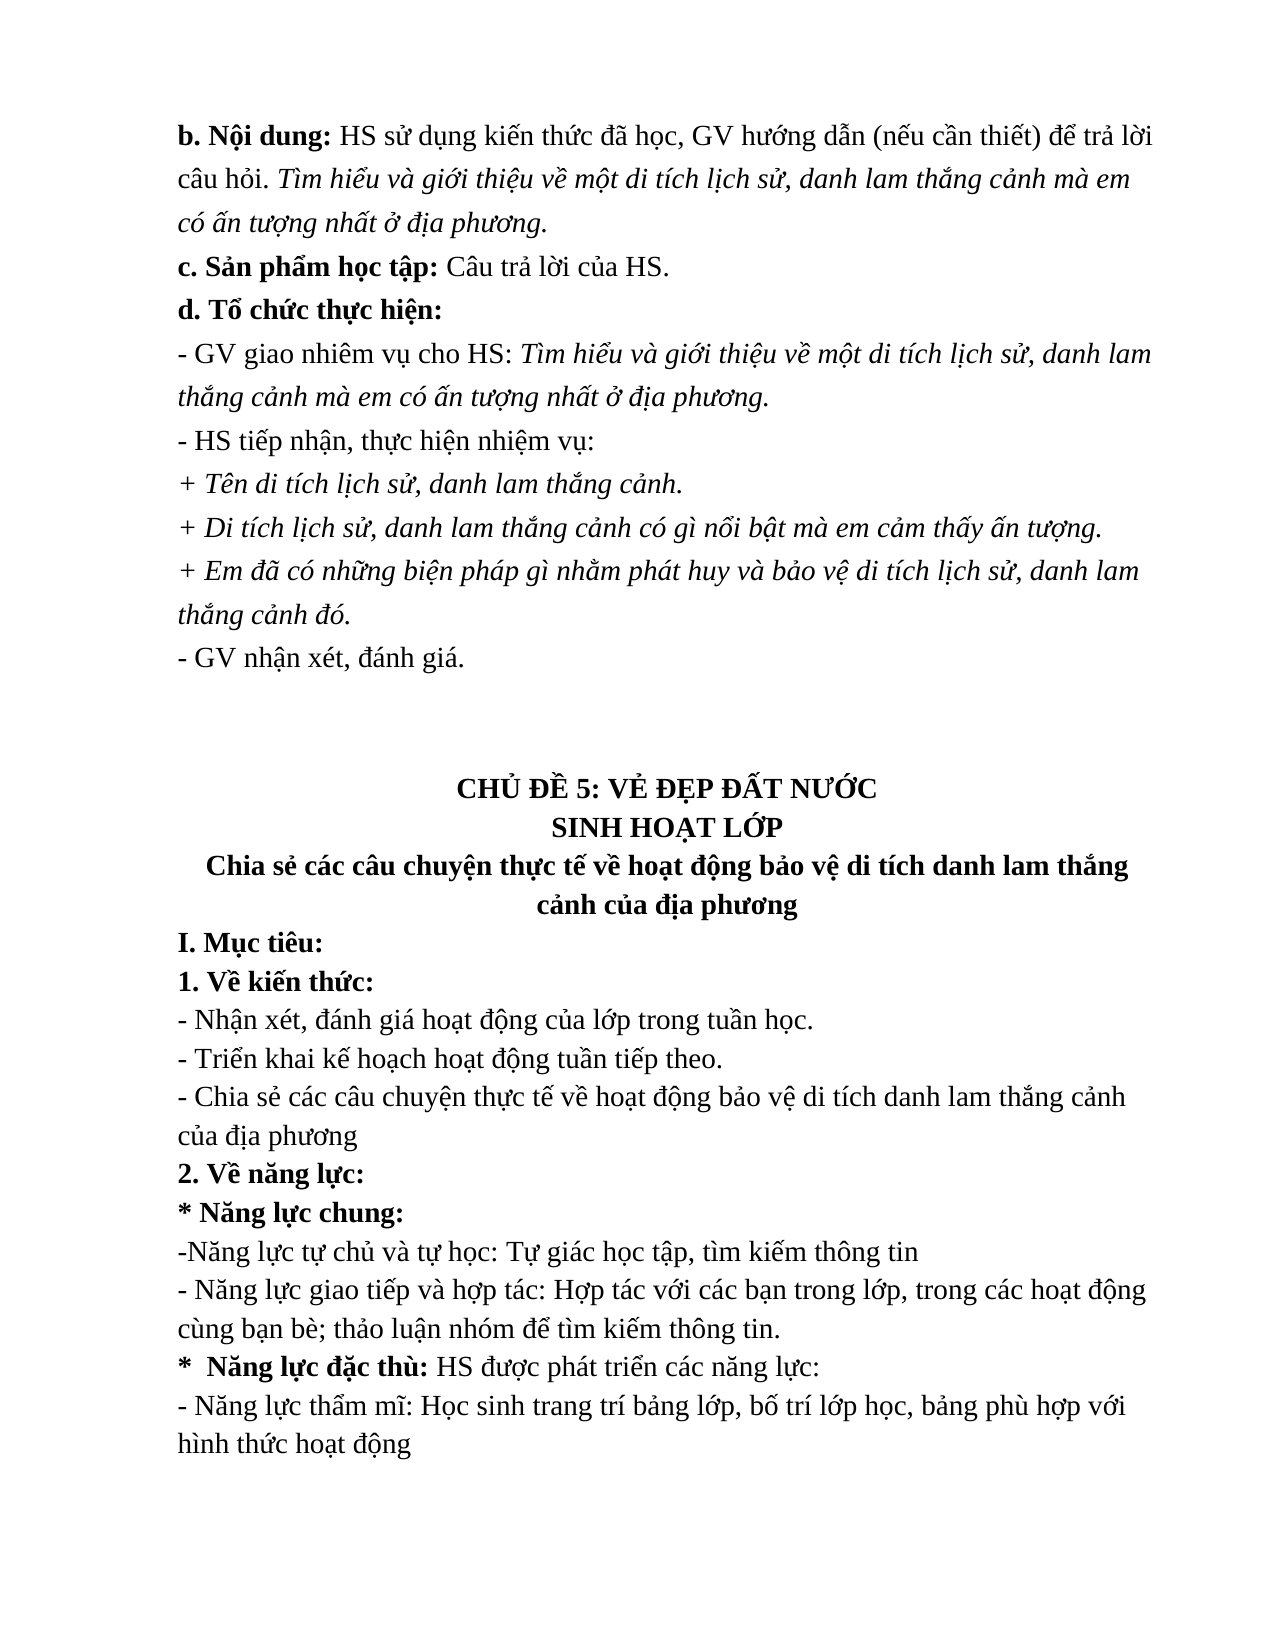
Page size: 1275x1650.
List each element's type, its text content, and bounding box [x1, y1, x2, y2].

text b. Nội dung: HS sử dụng kiến thức đã học, GV hướng dẫn (nếu cần thiết) để trả lời câu hỏi. Tìm hiểu và giới thiệu về một di tích lịch sử, danh lam thắng cảnh mà em có ấn tượng nhất ở địa phương. [177, 118, 1157, 239]
text - Năng lực thẩm mĩ: Học sinh trang trí bảng lớp, bố trí lớp học, bảng phù hợp với hình thức hoạt động [177, 1388, 1157, 1460]
text + Em đã có những biện pháp gì nhằm phát huy và bảo vệ di tích lịch sử, danh lam thắng cảnh đó. [177, 553, 1157, 631]
text 2. Về năng lực: [177, 1157, 1157, 1190]
text 1. Về kiến thức: [177, 964, 1157, 997]
text * Năng lực chung: [177, 1195, 1157, 1229]
text - Năng lực giao tiếp và hợp tác: Hợp tác với các bạn trong lớp, trong các hoạt động cùng bạn bè; thảo luận nhóm để tìm kiếm thông tin. [177, 1272, 1157, 1344]
text Chia sẻ các câu chuyện thực tế về hoạt động bảo vệ di tích danh lam thắng cảnh của địa phương [177, 848, 1157, 920]
text SINH HOẠT LỚP [177, 810, 1157, 843]
text -Năng lực tự chủ và tự học: Tự giác học tập, tìm kiếm thông tin [177, 1234, 1157, 1267]
text * Năng lực đặc thù: HS được phát triển các năng lực: [177, 1349, 1157, 1383]
text CHỦ ĐỀ 5: VẺ ĐẸP ĐẤT NƯỚC [177, 771, 1157, 805]
text d. Tổ chức thực hiện: [177, 292, 1157, 326]
text I. Mục tiêu: [177, 925, 1157, 959]
text + Di tích lịch sử, danh lam thắng cảnh có gì nổi bật mà em cảm thấy ấn tượng. [177, 510, 1157, 543]
text c. Sản phẩm học tập: Câu trả lời của HS. [177, 249, 1157, 282]
text - GV nhận xét, đánh giá. [177, 641, 1157, 674]
text - HS tiếp nhận, thực hiện nhiệm vụ: [177, 423, 1157, 456]
text - Triển khai kế hoạch hoạt động tuần tiếp theo. [177, 1041, 1157, 1074]
text - Chia sẻ các câu chuyện thực tế về hoạt động bảo vệ di tích danh lam thắng cảnh của địa phương [177, 1079, 1157, 1152]
text - GV giao nhiêm vụ cho HS: Tìm hiểu và giới thiệu về một di tích lịch sử, danh lam thắng cảnh mà em có ấn tượng nhất ở địa phương. [177, 336, 1157, 413]
text - Nhận xét, đánh giá hoạt động của lớp trong tuần học. [177, 1002, 1157, 1036]
text + Tên di tích lịch sử, danh lam thắng cảnh. [177, 466, 1157, 500]
